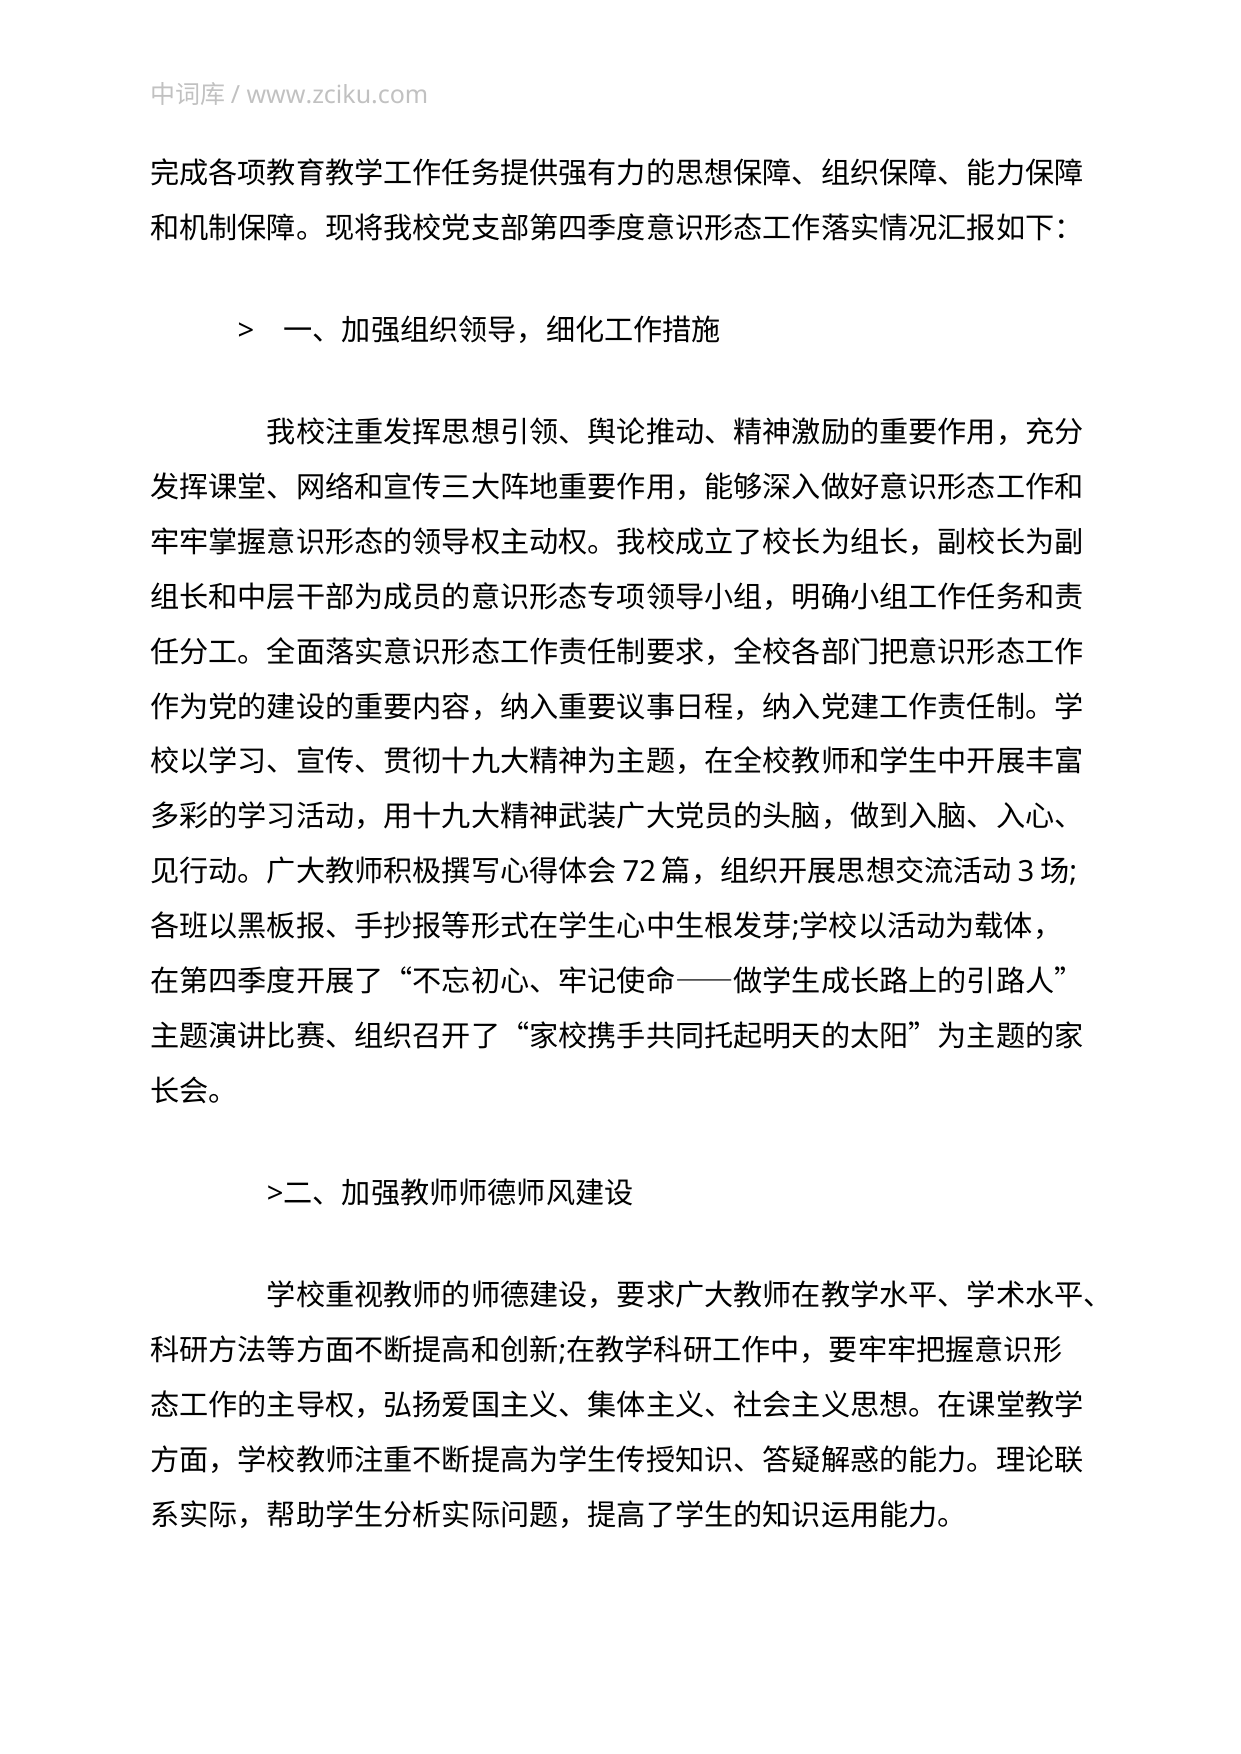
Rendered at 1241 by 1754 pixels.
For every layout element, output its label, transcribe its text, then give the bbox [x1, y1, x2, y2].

text 我校注重发挥思想引领、舆论推动、精神激励的重要作用，充分发挥课堂、网络和宣传三大阵地重要作用，能够深入做好意识形态工作和牢牢掌握意识形态的领导权主动权。我校成立了校长为组长，副校长为副组长和中层干部为成员的意识形态专项领导小组，明确小组工作任务和责任分工。全面落实意识形态工作责任制要求，全校各部门把意识形态工作作为党的建设的重要内容，纳入重要议事日程，纳入党建工作责任制。学校以学习、宣传、贯彻十九大精神为主题，在全校教师和学生中开展丰富多彩的学习活动，用十九大精神武装广大党员的头脑，做到入脑、入心、见行动。广大教师积极撰写心得体会72篇，组织开展思想交流活动3场;各班以黑板报、手抄报等形式在学生心中生根发芽;学校以活动为载体，在第四季度开展了“不忘初心、牢记使命——做学生成长路上的引路人”主题演讲比赛、组织召开了“家校携手共同托起明天的太阳”为主题的家长会。 [150, 409, 1090, 1110]
text >二、加强教师师德师风建设 [150, 1169, 1090, 1212]
text 学校重视教师的师德建设，要求广大教师在教学水平、学术水平、科研方法等方面不断提高和创新;在教学科研工作中，要牢牢把握意识形态工作的主导权，弘扬爱国主义、集体主义、社会主义思想。在课堂教学方面，学校教师注重不断提高为学生传授知识、答疑解惑的能力。理论联系实际，帮助学生分析实际问题，提高了学生的知识运用能力。 [150, 1271, 1090, 1533]
text > 一、加强组织领导，细化工作措施 [150, 307, 1090, 349]
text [150, 150, 1090, 247]
